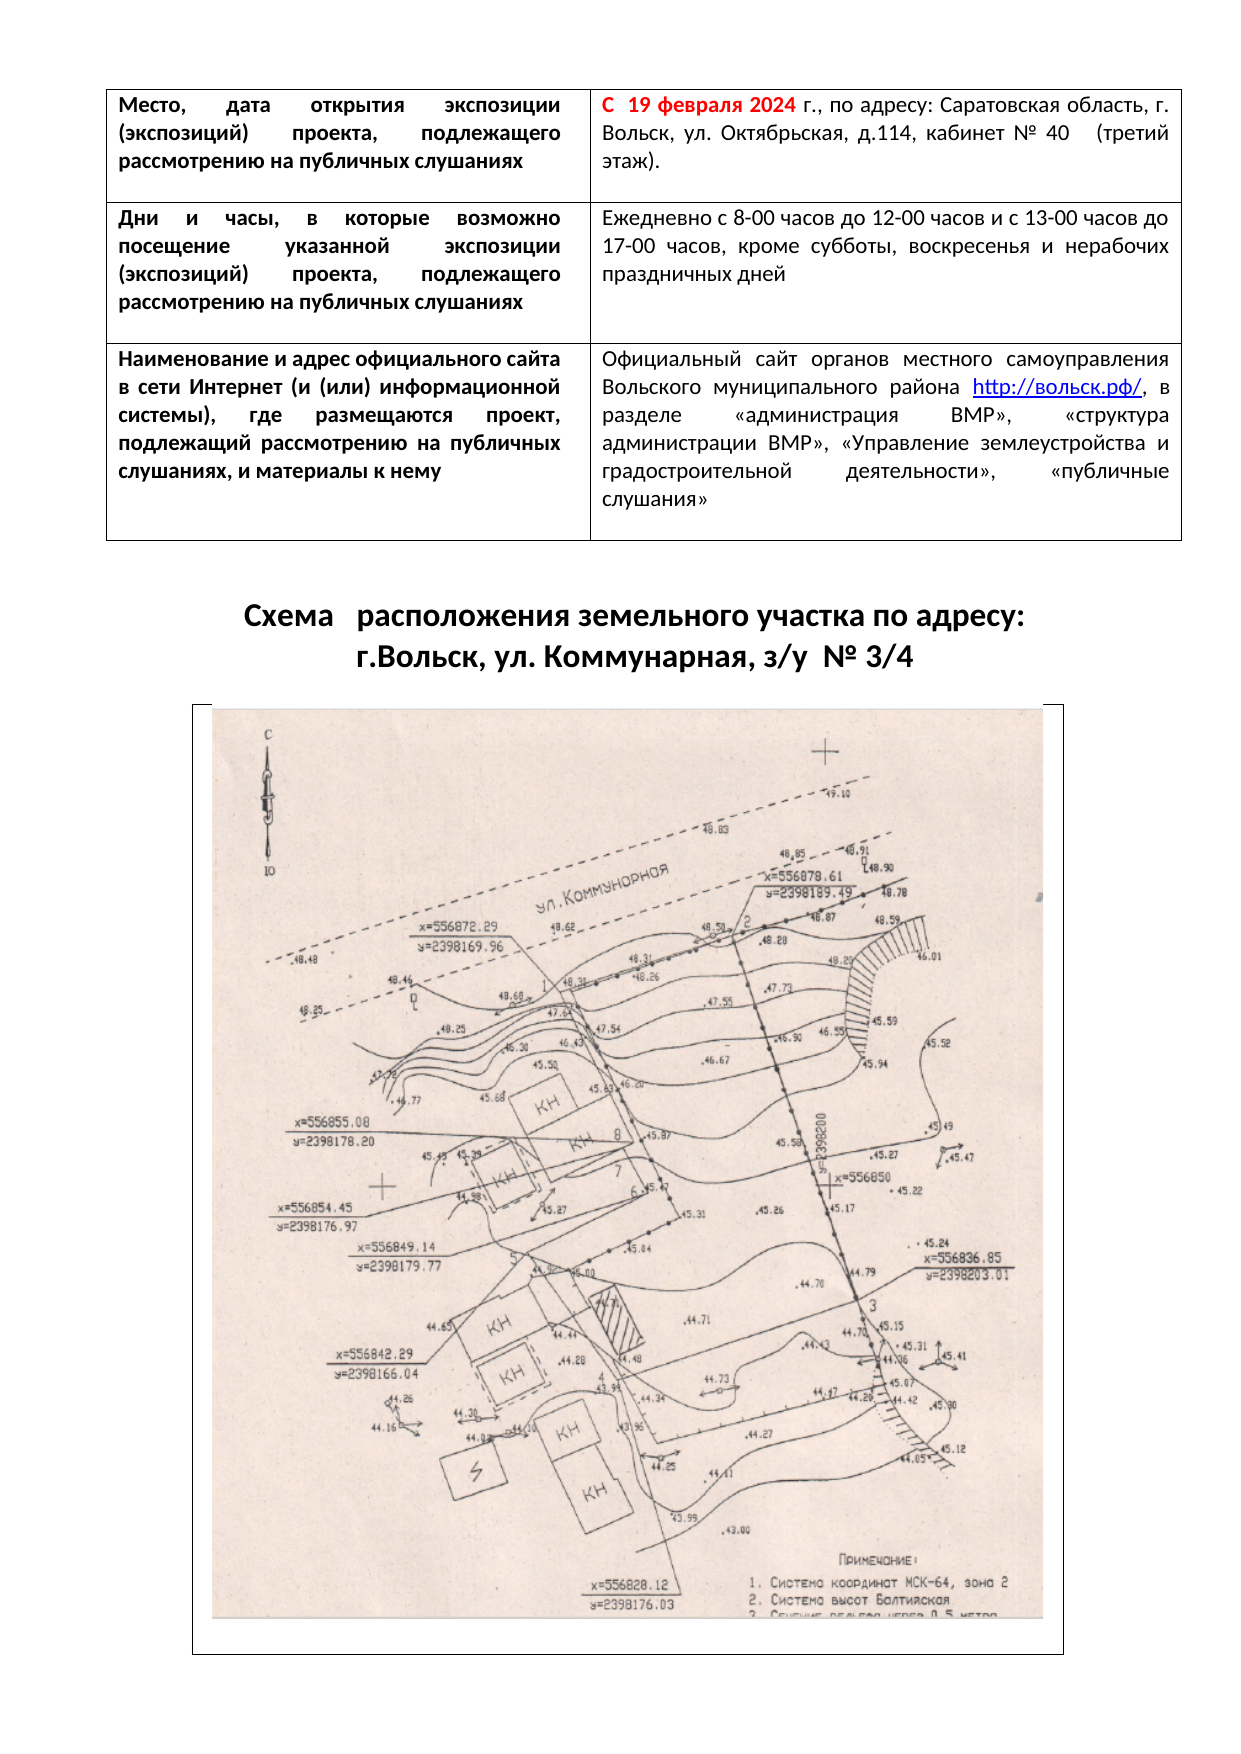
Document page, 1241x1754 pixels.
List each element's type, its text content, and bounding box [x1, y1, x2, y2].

table_cell Дни и часы, в которые возможно посещение указанной экспозиции (экспозиций) проекта, подлежащего рассмотрению на публичных слушаниях [107, 203, 590, 343]
table_cell Место, дата открытия экспозиции (экспозиций) проекта, подлежащего рассмотрению на публичных слушаниях [107, 90, 590, 202]
picture [212, 704, 1044, 1619]
table_cell Наименование и адрес официального сайта в сети Интернет (и (или) информационной системы), где размещаются проект, подлежащий рассмотрению на публичных слушаниях, и материалы к нему [107, 344, 590, 540]
table_cell Ежедневно с 8-00 часов до 12-00 часов и с 13-00 часов до 17-00 часов, кроме субботы, воскресенья и нерабочих праздничных дней [591, 203, 1181, 343]
table_cell С 19 февраля 2024 г., по адресу: Саратовская область, г. Вольск, ул. Октябрьская, д.114, кабинет № 40 (третий этаж). [591, 90, 1181, 202]
text Схема расположения земельного участка по адресу: [118, 594, 1152, 635]
text г.Вольск, ул. Коммунарная, з/у № 3/4 [118, 635, 1152, 676]
table_header [193, 705, 1063, 1654]
table_cell Официальный сайт органов местного самоуправления Вольского муниципального района http://вольск.рф/, в разделе «администрация ВМР», «структура администрации ВМР», «Управление землеустройства и градостроительной деятельности», «публичные слушания» [591, 344, 1181, 540]
